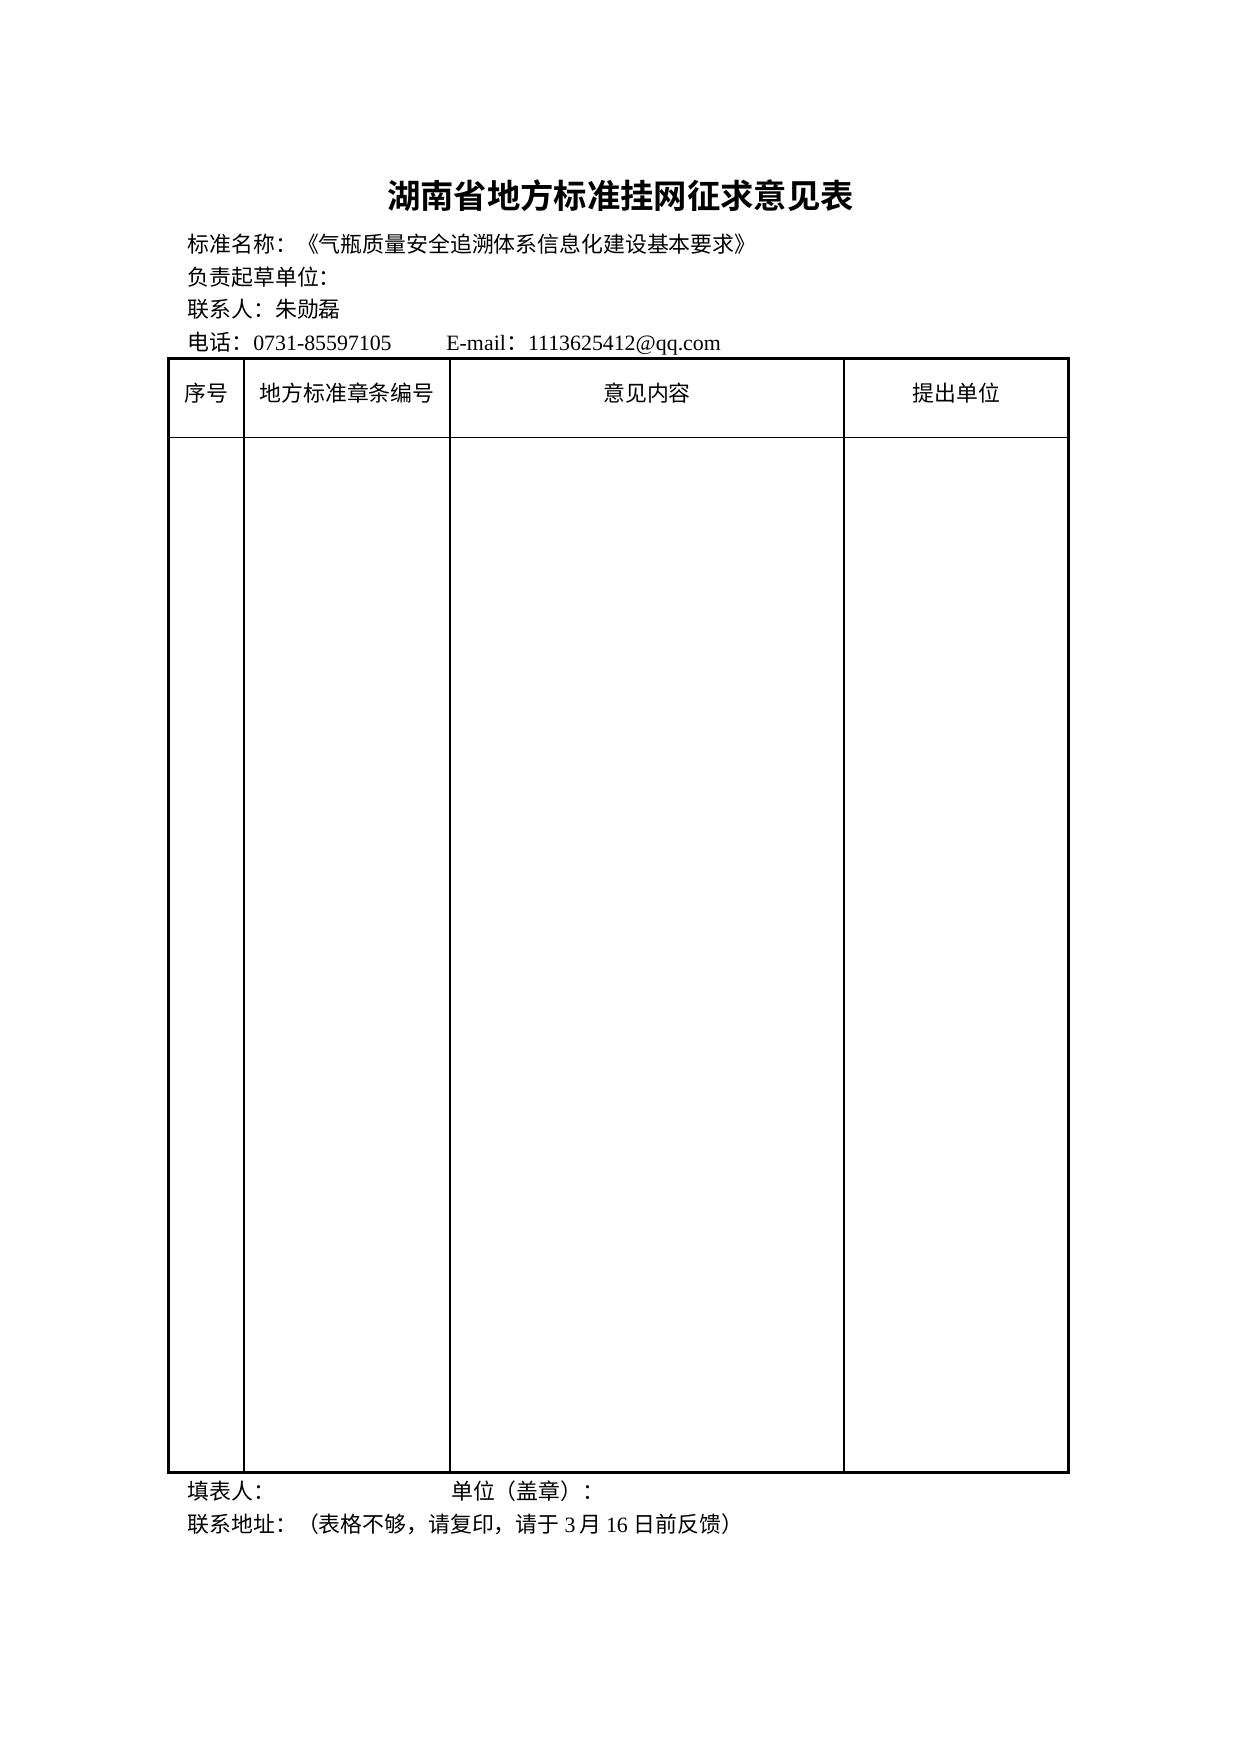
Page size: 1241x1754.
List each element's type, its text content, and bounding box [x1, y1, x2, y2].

text 联系地址：（表格不够，请复印，请于 3月16 日前反馈） [187, 1506, 1053, 1539]
text 联系人：朱勋磊 [187, 292, 1053, 324]
text 填表人： 单位（盖章）： [187, 1474, 1053, 1506]
table_cell [245, 438, 449, 1471]
table_header 序号 [170, 360, 243, 437]
text 电话：0731-85597105 E-mail：1113625412@qq.com [187, 324, 1053, 357]
table_cell [451, 438, 843, 1471]
table_cell [170, 438, 243, 1471]
table_header 意见内容 [451, 360, 843, 437]
table_header 地方标准章条编号 [245, 360, 449, 437]
text 负责起草单位： [187, 259, 1053, 292]
text 湖南省地方标准挂网征求意见表 [187, 162, 1053, 227]
table_header 提出单位 [845, 360, 1067, 437]
table_cell [845, 438, 1067, 1471]
text 标准名称：《气瓶质量安全追溯体系信息化建设基本要求》 [187, 227, 1053, 259]
